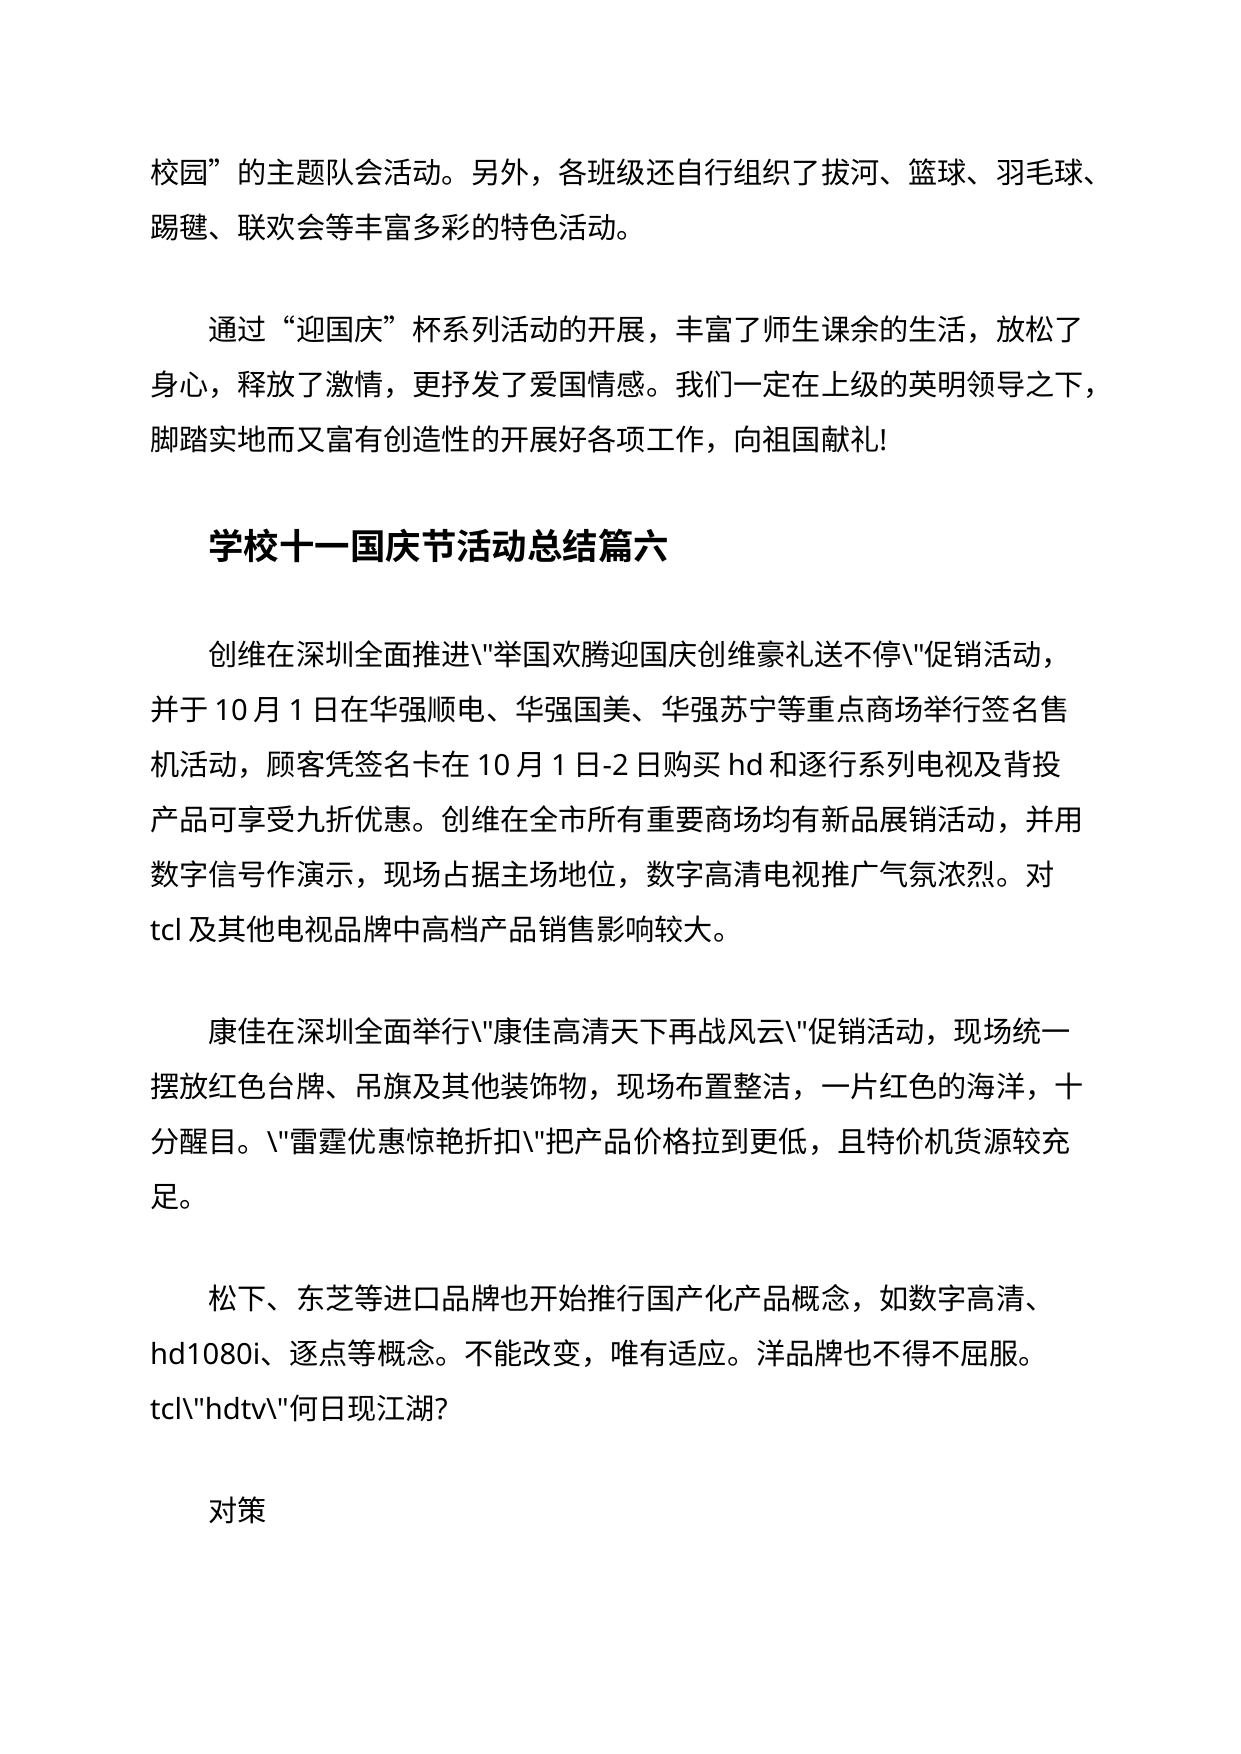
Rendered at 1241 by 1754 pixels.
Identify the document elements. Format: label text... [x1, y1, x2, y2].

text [150, 150, 1090, 247]
text 创维在深圳全面推进\"举国欢腾迎国庆创维豪礼送不停\"促销活动，并于10月1日在华强顺电、华强国美、华强苏宁等重点商场举行签名售机活动，顾客凭签名卡在10月1日-2日购买hd和逐行系列电视及背投产品可享受九折优惠。创维在全市所有重要商场均有新品展销活动，并用数字信号作演示，现场占据主场地位，数字高清电视推广气氛浓烈。对tcl及其他电视品牌中高档产品销售影响较大。 [150, 632, 1090, 949]
text 康佳在深圳全面举行\"康佳高清天下再战风云\"促销活动，现场统一摆放红色台牌、吊旗及其他装饰物，现场布置整洁，一片红色的海洋，十分醒目。\"雷霆优惠惊艳折扣\"把产品价格拉到更低，且特价机货源较充足。 [150, 1009, 1090, 1216]
text 松下、东芝等进口品牌也开始推行国产化产品概念，如数字高清、hd1080i、逐点等概念。不能改变，唯有适应。洋品牌也不得不屈服。tcl\"hdtv\"何日现江湖? [150, 1275, 1090, 1428]
text 通过“迎国庆”杯系列活动的开展，丰富了师生课余的生活，放松了身心，释放了激情，更抒发了爱国情感。我们一定在上级的英明领导之下，脚踏实地而又富有创造性的开展好各项工作，向祖国献礼! [150, 307, 1090, 459]
text 对策 [150, 1487, 1090, 1529]
text 学校十一国庆节活动总结篇六 [150, 518, 1090, 570]
